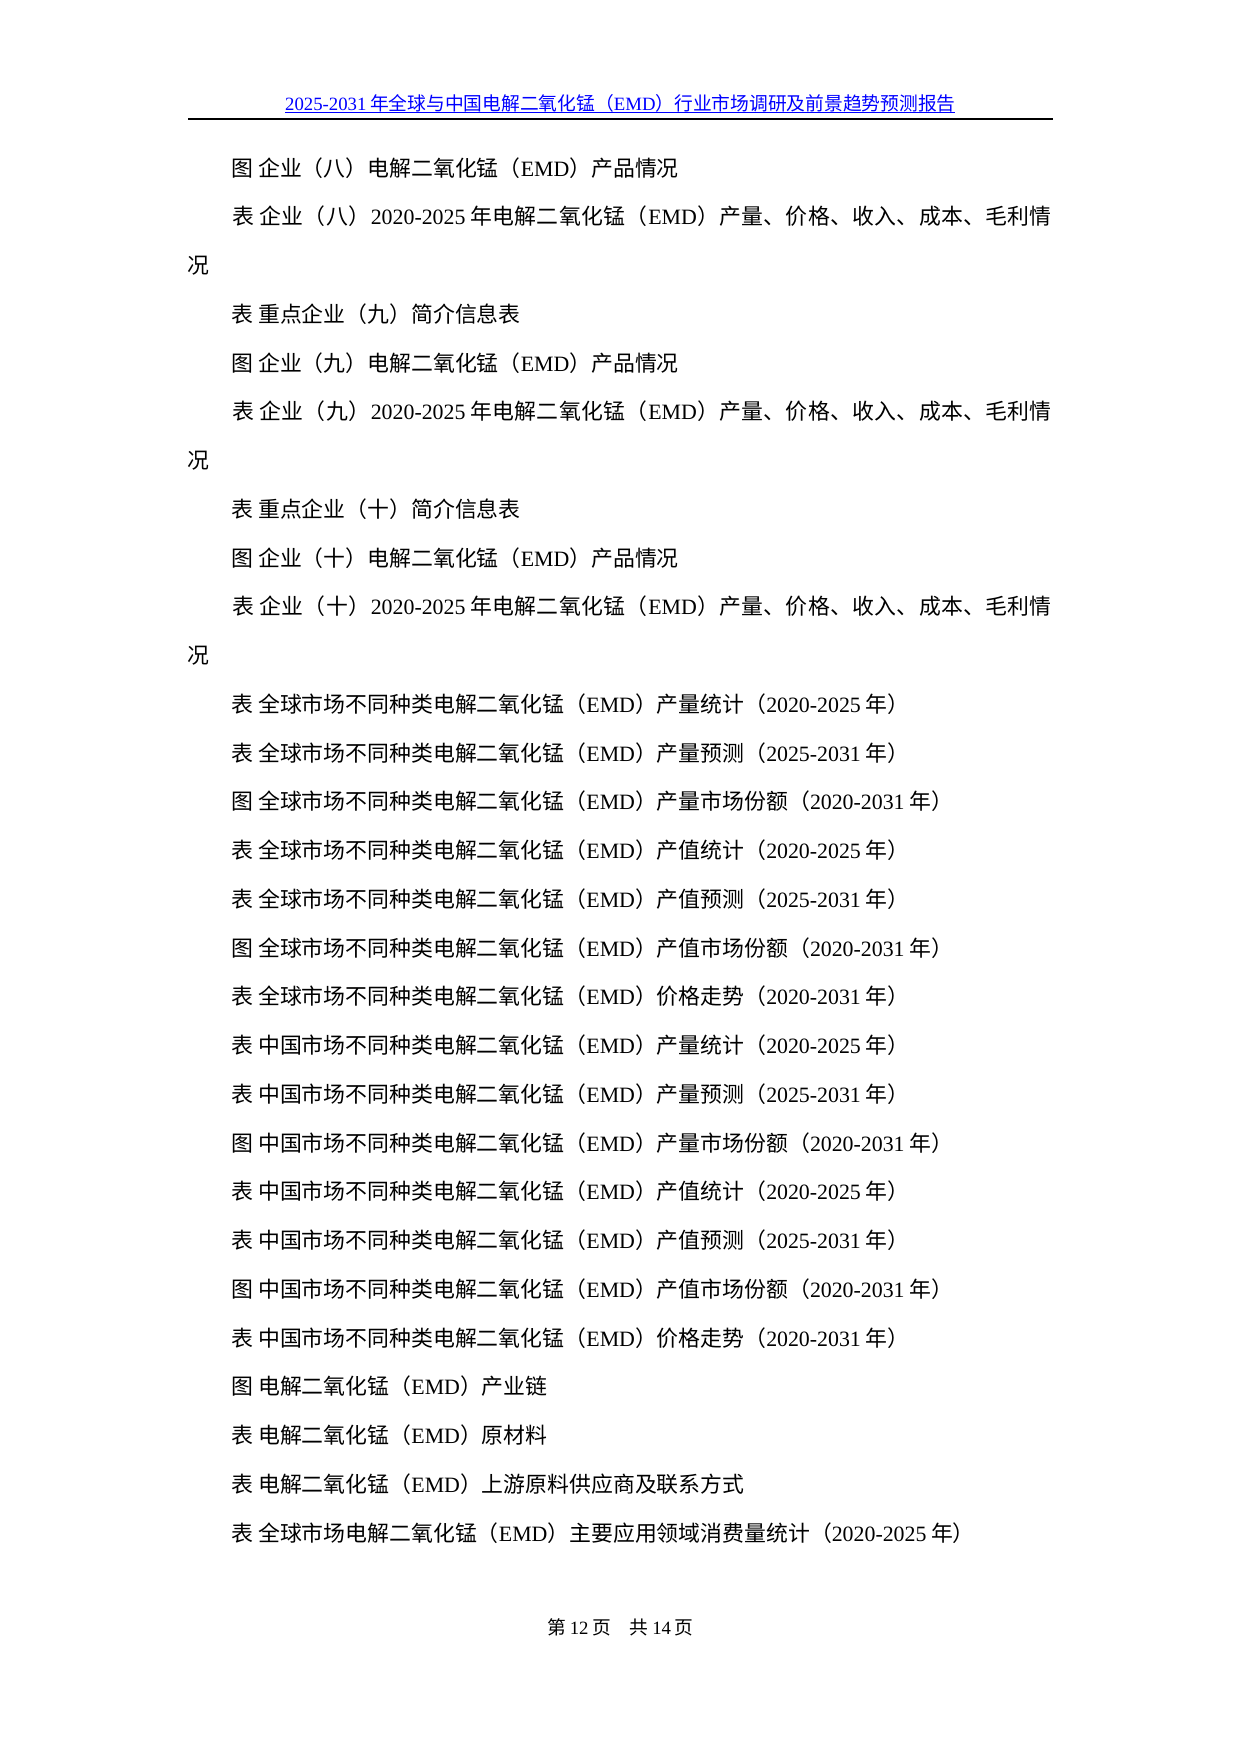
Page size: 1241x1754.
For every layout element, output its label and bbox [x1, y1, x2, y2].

text [187, 150, 1053, 1548]
